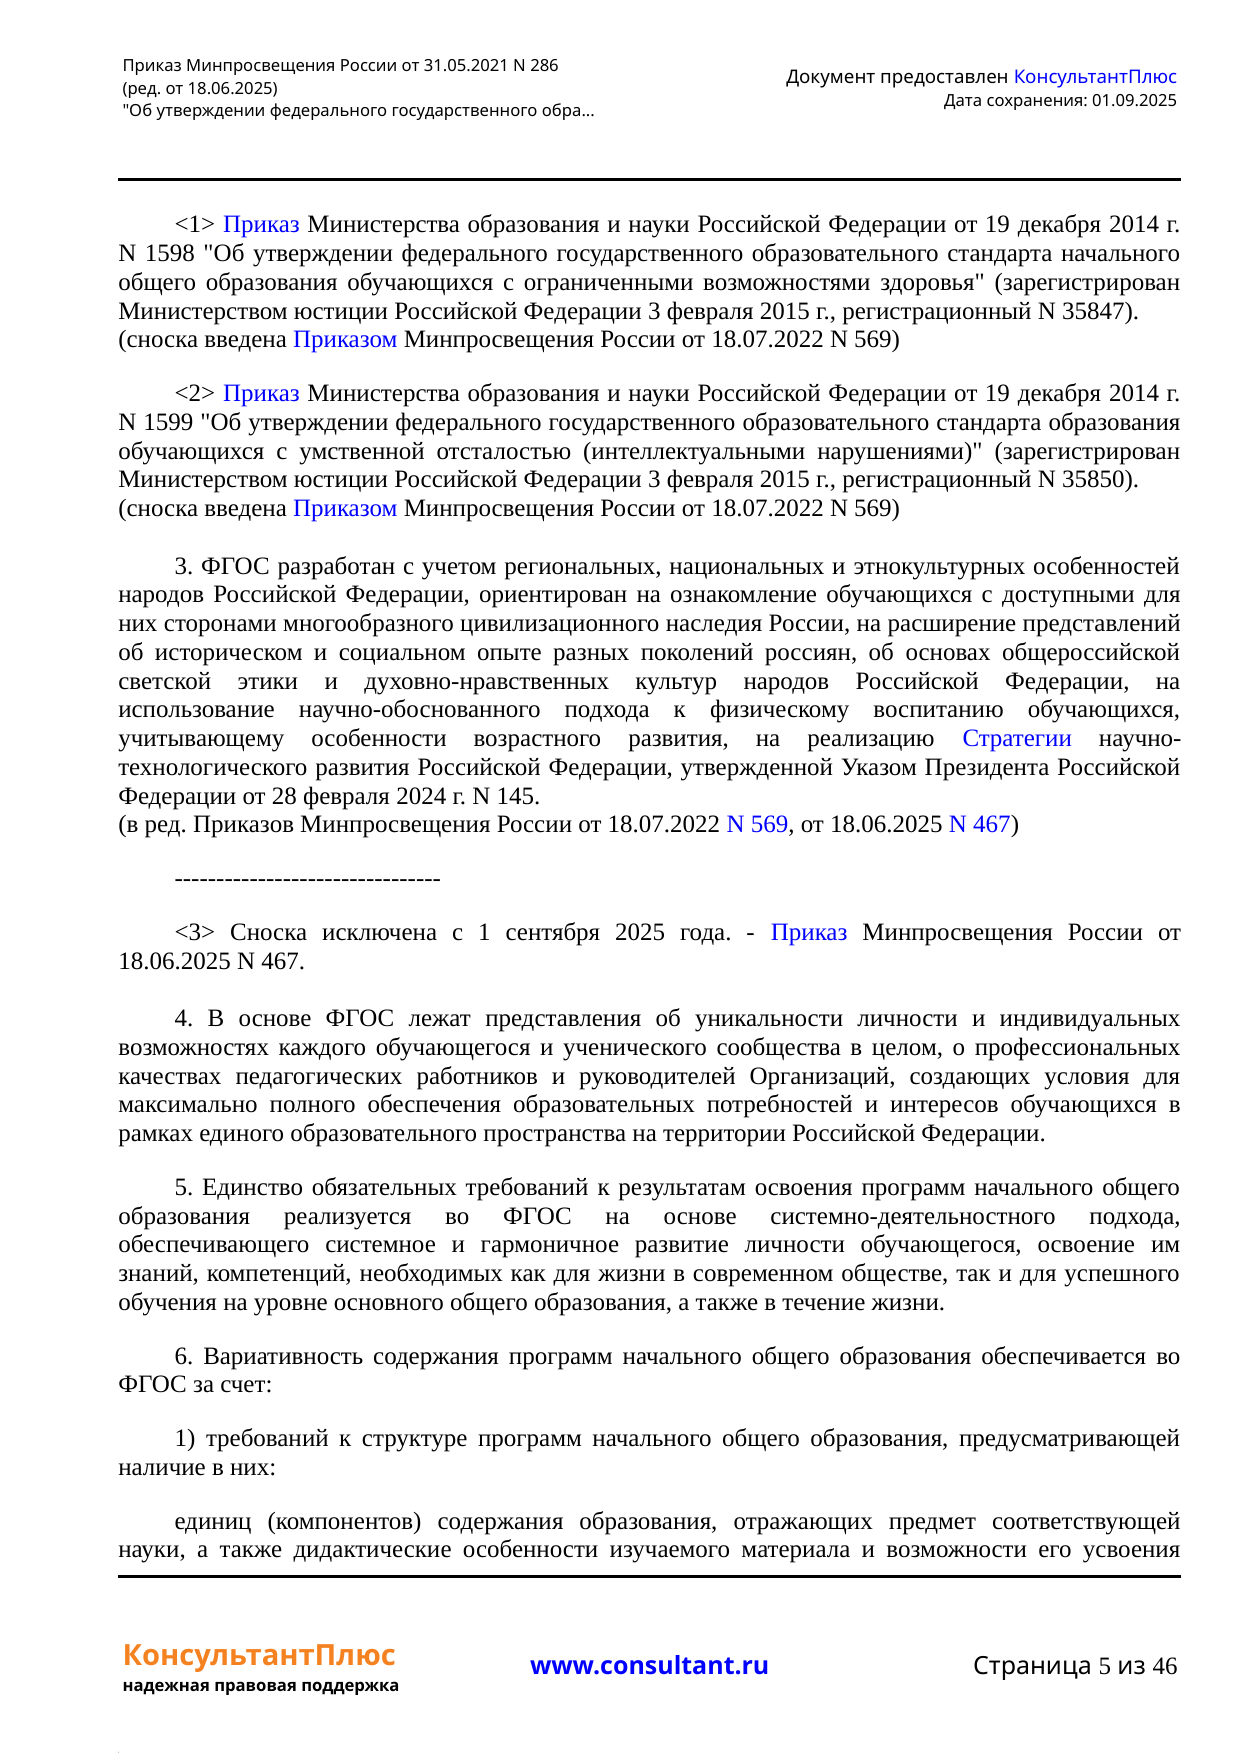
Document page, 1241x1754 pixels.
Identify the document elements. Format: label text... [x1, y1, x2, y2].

text -------------------------------- [118, 863, 1181, 892]
text 3. ФГОС разработан с учетом региональных, национальных и этнокультурных особенностей народов Российской Федерации, ориентирован на ознакомление обучающихся с доступными для них сторонами многообразного цивилизационного наследия России, на расширение представлений об историческом и социальном опыте разных поколений россиян, об основах общероссийской светской этики и духовно-нравственных культур народов Российской Федерации, на использование научно-обоснованного подхода к физическому воспитанию обучающихся, учитывающему особенности возрастного развития, на реализацию Стратегии научно-технологического развития Российской Федерации, утвержденной Указом Президента Российской Федерации от 28 февраля 2024 г. N 145. [118, 551, 1181, 809]
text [118, 1506, 1181, 1563]
text (в ред. Приказов Минпросвещения России от 18.07.2022 N 569, от 18.06.2025 N 467) [118, 809, 1181, 838]
text 5. Единство обязательных требований к результатам освоения программ начального общего образования реализуется во ФГОС на основе системно-деятельностного подхода, обеспечивающего системное и гармоничное развитие личности обучающегося, освоение им знаний, компетенций, необходимых как для жизни в современном обществе, так и для успешного обучения на уровне основного общего образования, а также в течение жизни. [118, 1172, 1181, 1316]
text 6. Вариативность содержания программ начального общего образования обеспечивается во ФГОС за счет: [118, 1341, 1181, 1398]
text (сноска введена Приказом Минпросвещения России от 18.07.2022 N 569) [118, 324, 1181, 353]
text (сноска введена Приказом Минпросвещения России от 18.07.2022 N 569) [118, 493, 1181, 522]
text 4. В основе ФГОС лежат представления об уникальности личности и индивидуальных возможностях каждого обучающегося и ученического сообщества в целом, о профессиональных качествах педагогических работников и руководителей Организаций, создающих условия для максимально полного обеспечения образовательных потребностей и интересов обучающихся в рамках единого образовательного пространства на территории Российской Федерации. [118, 1003, 1181, 1147]
text 1) требований к структуре программ начального общего образования, предусматривающей наличие в них: [118, 1423, 1181, 1481]
text <2> Приказ Министерства образования и науки Российской Федерации от 19 декабря 2014 г. N 1599 "Об утверждении федерального государственного образовательного стандарта образования обучающихся с умственной отсталостью (интеллектуальными нарушениями)" (зарегистрирован Министерством юстиции Российской Федерации 3 февраля 2015 г., регистрационный N 35850). [118, 378, 1181, 493]
text <1> Приказ Министерства образования и науки Российской Федерации от 19 декабря 2014 г. N 1598 "Об утверждении федерального государственного образовательного стандарта начального общего образования обучающихся с ограниченными возможностями здоровья" (зарегистрирован Министерством юстиции Российской Федерации 3 февраля 2015 г., регистрационный N 35847). [118, 209, 1181, 324]
text <3> Сноска исключена с 1 сентября 2025 года. - Приказ Минпросвещения России от 18.06.2025 N 467. [118, 917, 1181, 974]
